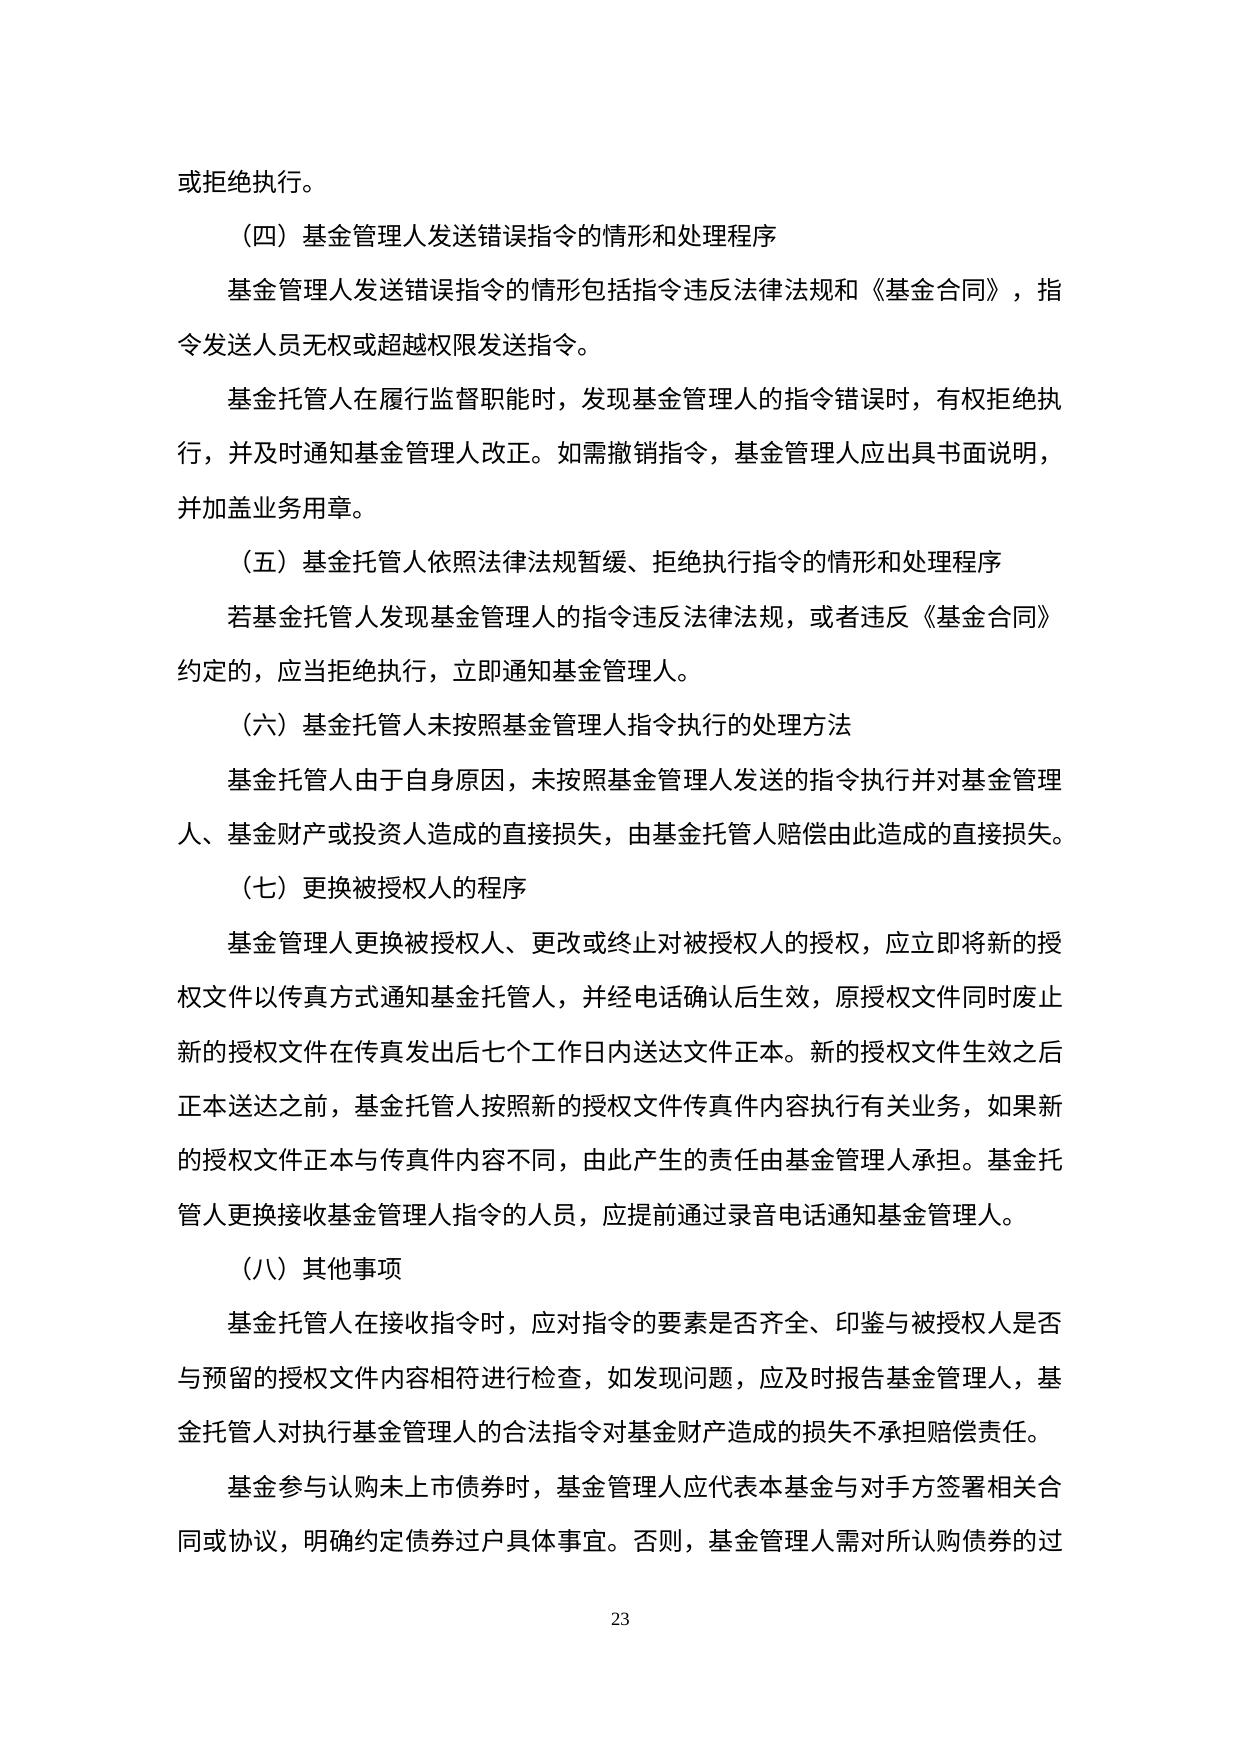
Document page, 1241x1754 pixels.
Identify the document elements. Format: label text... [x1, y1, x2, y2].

text 基金管理人发送错误指令的情形包括指令违反法律法规和《基金合同》，指令发送人员无权或超越权限发送指令。 [177, 271, 1063, 361]
text 基金管理人更换被授权人、更改或终止对被授权人的授权，应立即将新的授权文件以传真方式通知基金托管人，并经电话确认后生效，原授权文件同时废止。新的授权文件在传真发出后七个工作日内送达文件正本。新的授权文件生效之后，正本送达之前，基金托管人按照新的授权文件传真件内容执行有关业务，如果新的授权文件正本与传真件内容不同，由此产生的责任由基金管理人承担。基金托管人更换接收基金管理人指令的人员，应提前通过录音电话通知基金管理人。 [177, 923, 1063, 1231]
text （八）其他事项 [177, 1249, 1063, 1286]
text 基金托管人在接收指令时，应对指令的要素是否齐全、印鉴与被授权人是否与预留的授权文件内容相符进行检查，如发现问题，应及时报告基金管理人，基金托管人对执行基金管理人的合法指令对基金财产造成的损失不承担赔偿责任。 [177, 1304, 1063, 1449]
text （六）基金托管人未按照基金管理人指令执行的处理方法 [177, 706, 1063, 742]
text （四）基金管理人发送错误指令的情形和处理程序 [177, 216, 1063, 253]
text 若基金托管人发现基金管理人的指令违反法律法规，或者违反《基金合同》约定的，应当拒绝执行，立即通知基金管理人。 [177, 597, 1063, 688]
text 基金托管人由于自身原因，未按照基金管理人发送的指令执行并对基金管理人、基金财产或投资人造成的直接损失，由基金托管人赔偿由此造成的直接损失。 [177, 760, 1063, 851]
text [177, 1467, 1063, 1558]
text 基金托管人在履行监督职能时，发现基金管理人的指令错误时，有权拒绝执行，并及时通知基金管理人改正。如需撤销指令，基金管理人应出具书面说明，并加盖业务用章。 [177, 379, 1063, 524]
text （五）基金托管人依照法律法规暂缓、拒绝执行指令的情形和处理程序 [177, 543, 1063, 579]
text （七）更换被授权人的程序 [177, 869, 1063, 905]
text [177, 162, 1063, 198]
